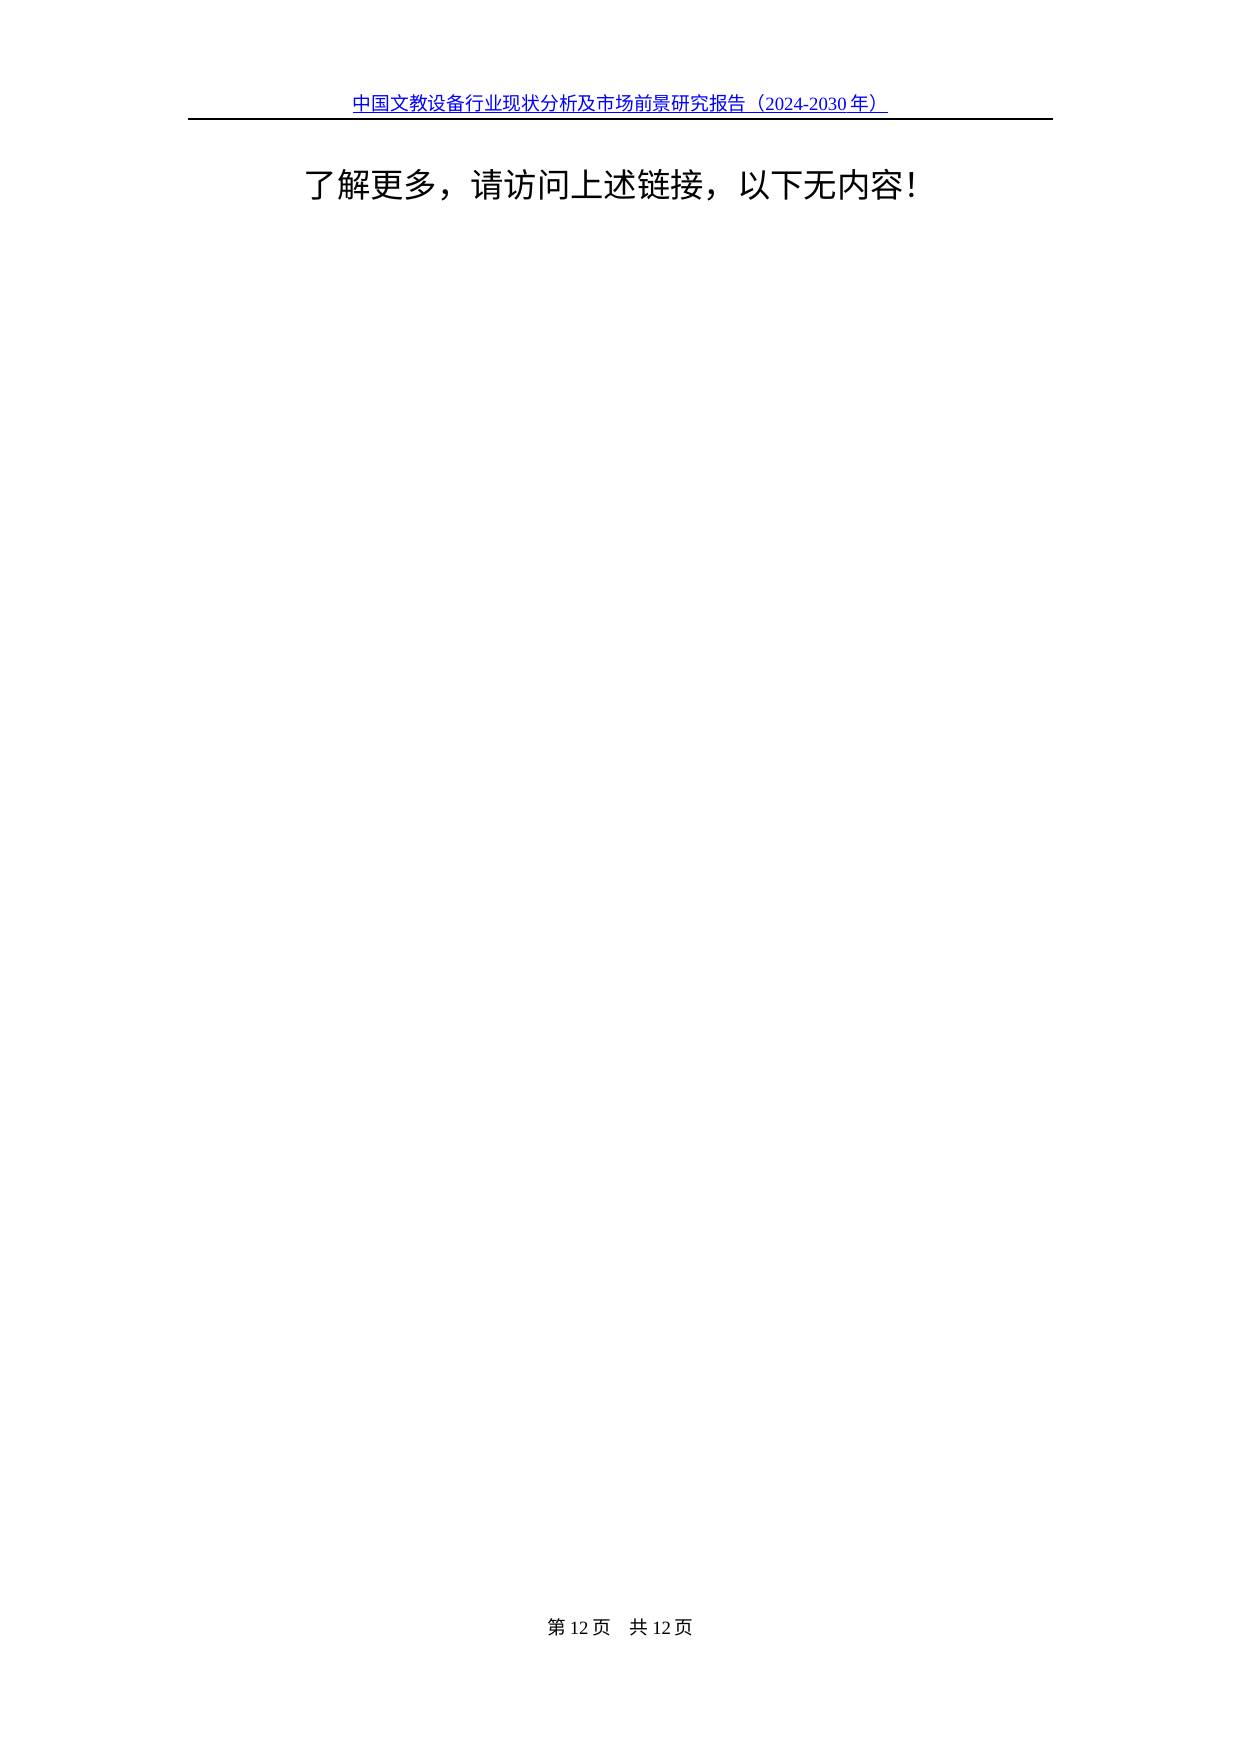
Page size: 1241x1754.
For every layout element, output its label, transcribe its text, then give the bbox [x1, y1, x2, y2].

title 了解更多，请访问上述链接，以下无内容！ [187, 150, 1053, 215]
